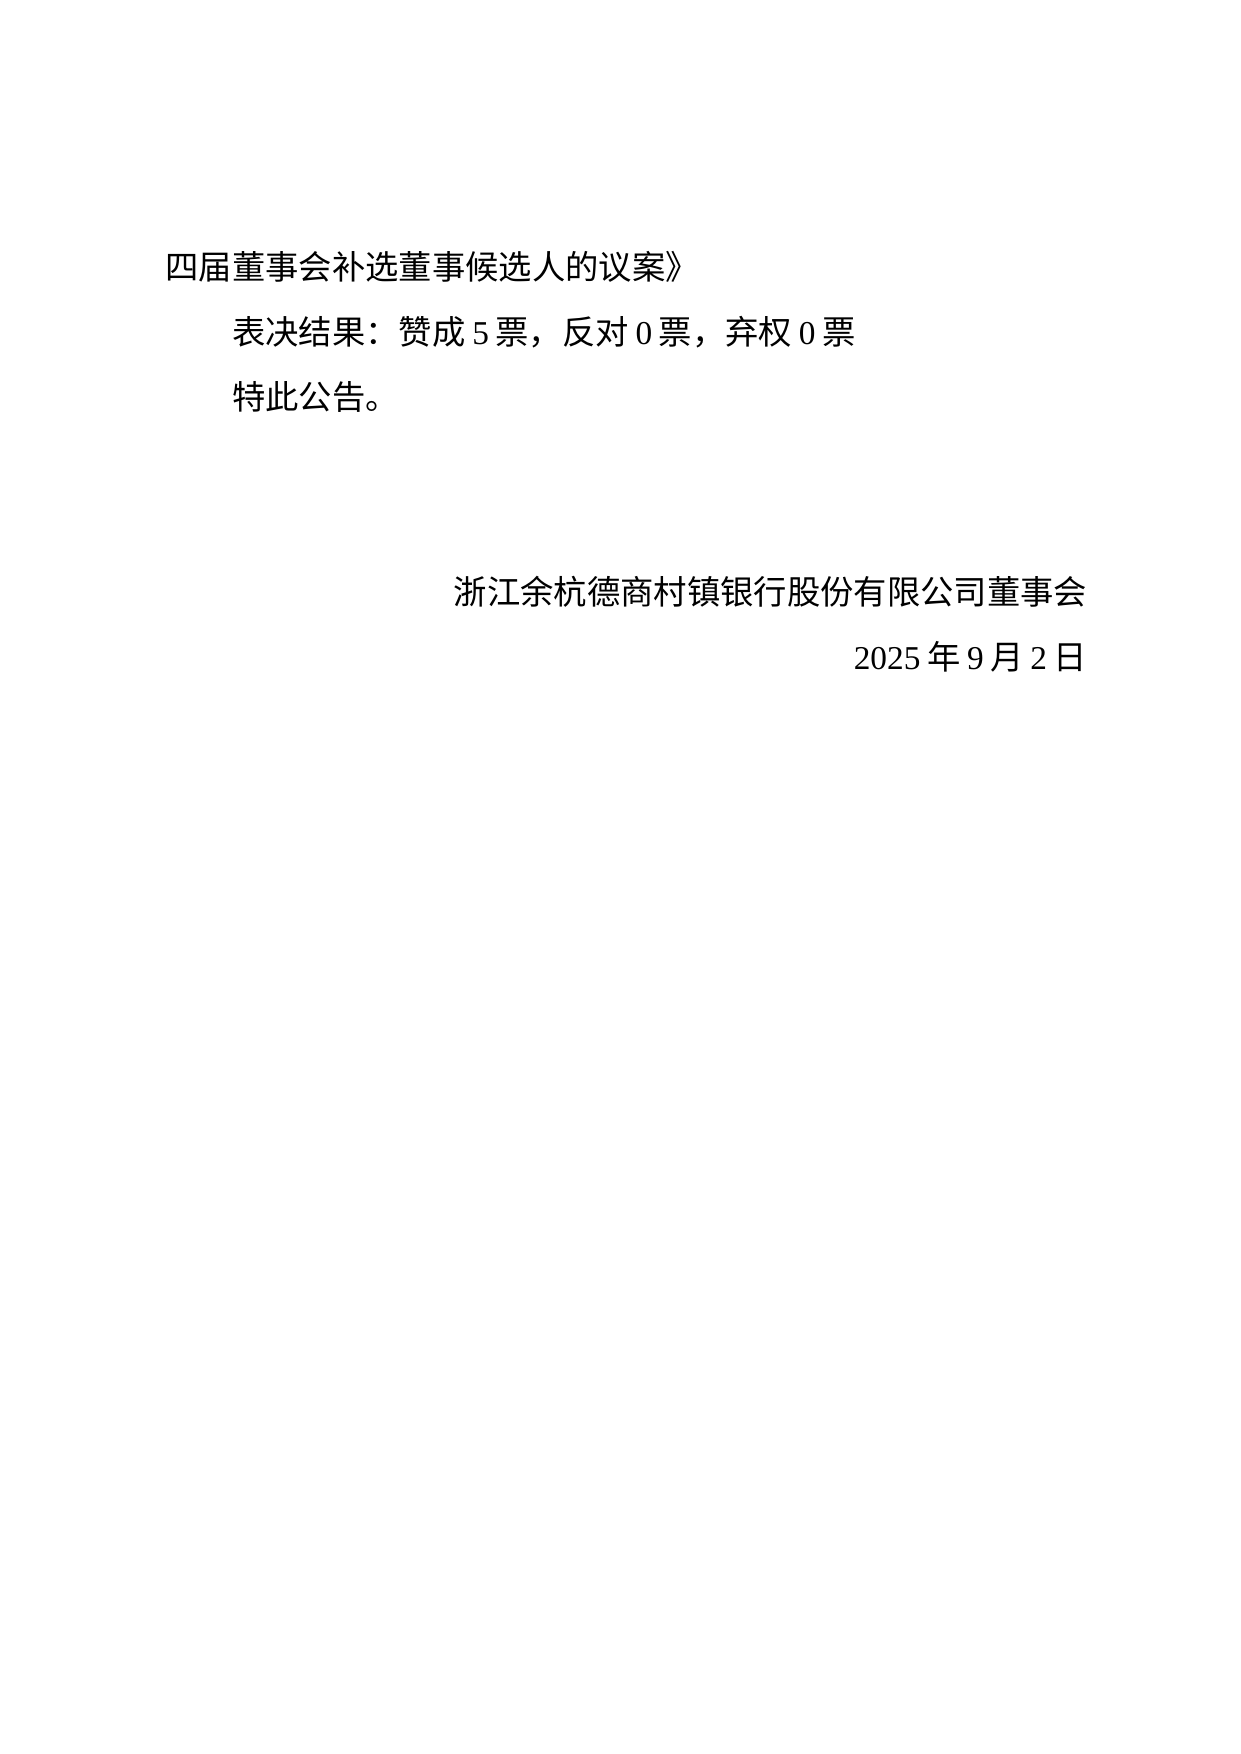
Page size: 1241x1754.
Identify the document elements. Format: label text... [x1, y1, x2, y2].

text 特此公告。 [165, 363, 1087, 428]
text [165, 233, 1087, 298]
text 表决结果：赞成5票，反对0票，弃权0票 [165, 298, 1087, 363]
text 浙江余杭德商村镇银行股份有限公司董事会 [165, 558, 1087, 623]
text 2025年9月2日 [165, 623, 1087, 688]
